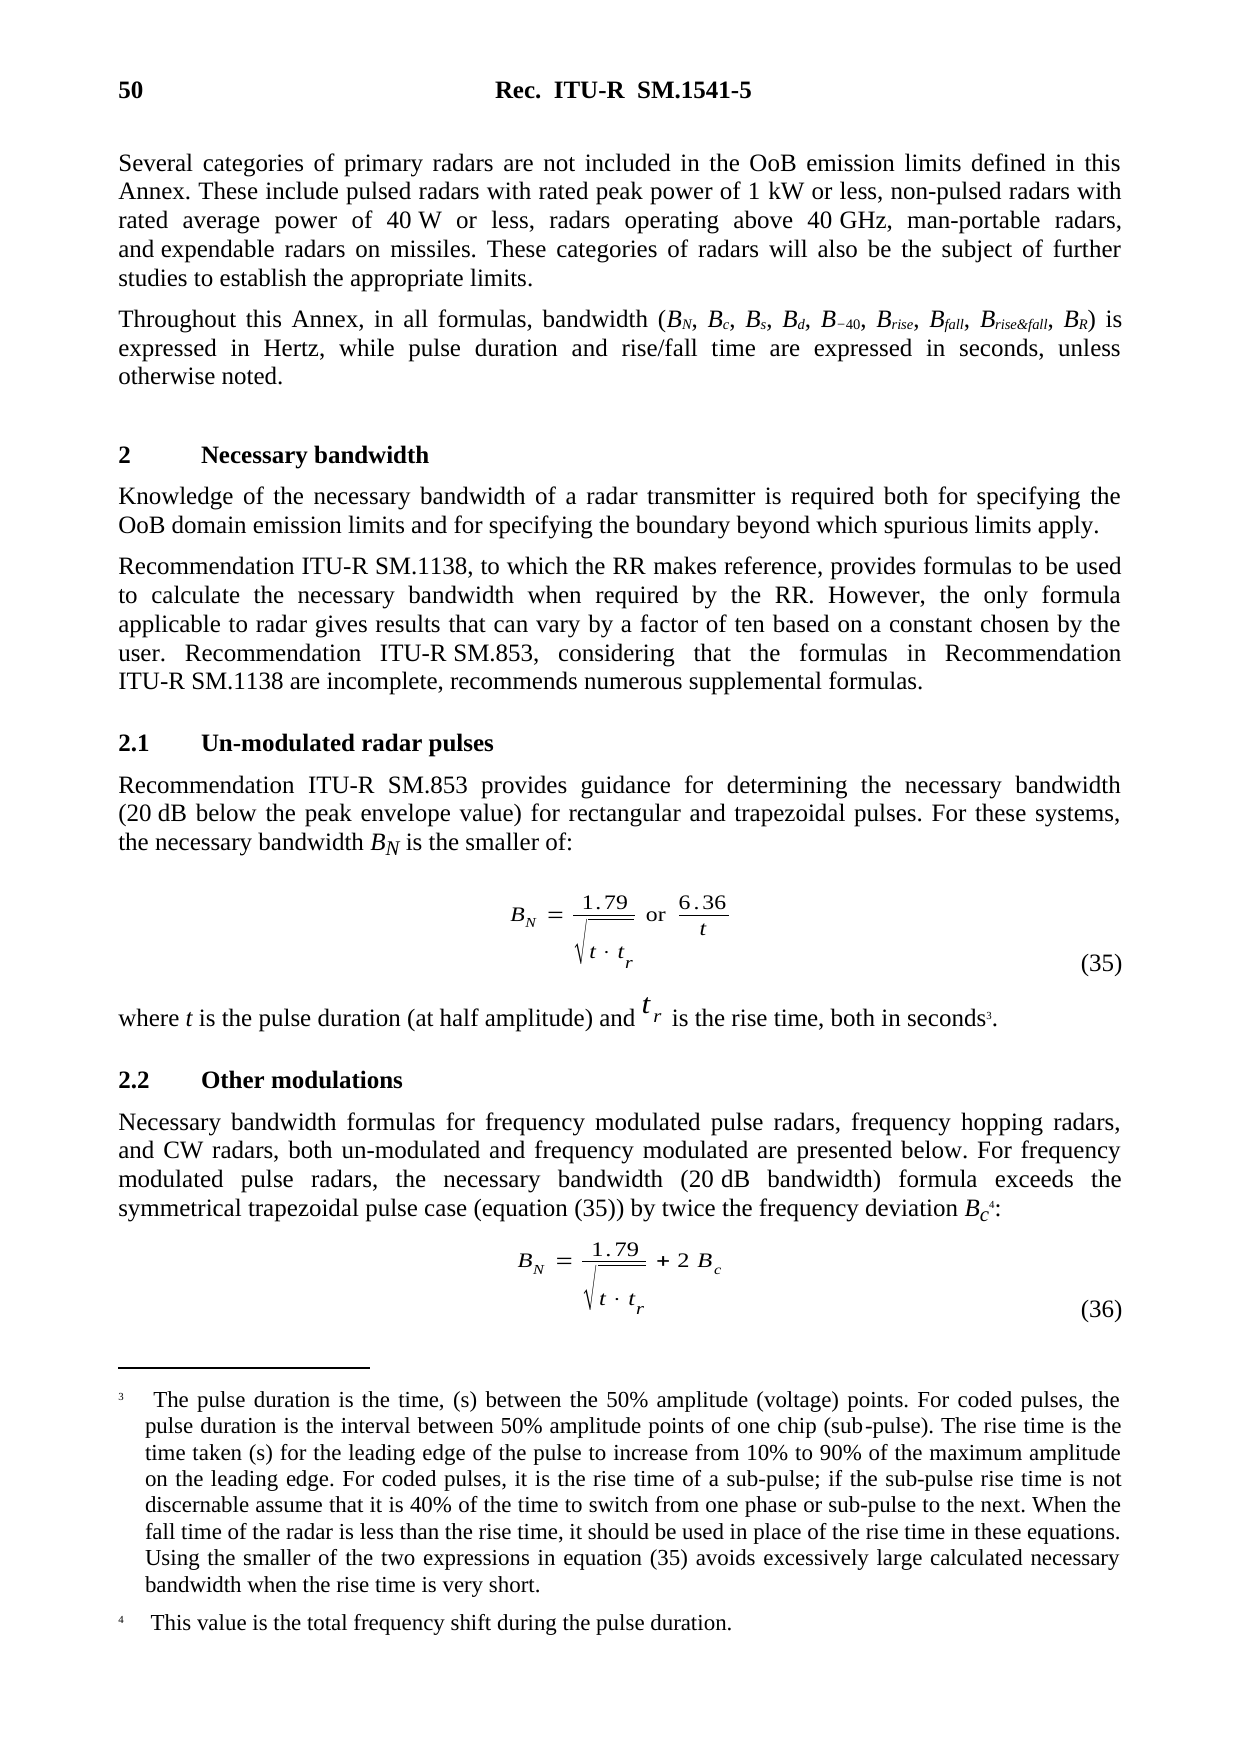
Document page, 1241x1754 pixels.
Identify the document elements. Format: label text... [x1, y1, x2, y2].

subtitle 2.1 Un-modulated radar pulses [118, 728, 1122, 757]
text (36) [118, 1238, 1122, 1323]
text Recommendation ITU-R SM.1138, to which the RR makes reference, provides formulas to be used to calculate the necessary bandwidth when required by the RR. However, the only formula applicable to radar gives results that can vary by a factor of ten based on a constant chosen by the user. Recommendation ITU-R SM.853, considering that the formulas in Recommendation ITU-R SM.1138 are incomplete, recommends numerous supplemental formulas. [118, 551, 1122, 695]
text Several categories of primary radars are not included in the OoB emission limits defined in this Annex. These include pulsed radars with rated peak power of 1 kW or less, non-pulsed radars with rated average power of 40 W or less, radars operating above 40 GHz, man-portable radars, and expendable radars on missiles. These categories of radars will also be the subject of further studies to establish the appropriate limits. [118, 148, 1122, 291]
text (35) [118, 892, 1122, 977]
text where t is the pulse duration (at half amplitude) and is the rise time, both in seconds. [118, 989, 1122, 1032]
text Throughout this Annex, in all formulas, bandwidth (BN, Bc, Bs, Bd, B−40, Brise, Bfall, Brise&fall, BR) is expressed in Hertz, while pulse duration and rise/fall time are expressed in seconds, unless otherwise noted. [118, 304, 1122, 390]
text Recommendation ITU-R SM.853 provides guidance for determining the necessary bandwidth (20 dB below the peak envelope value) for rectangular and trapezoidal pulses. For these systems, the necessary bandwidth BN is the smaller of: [118, 770, 1122, 860]
text Knowledge of the necessary bandwidth of a radar transmitter is required both for specifying the OoB domain emission limits and for specifying the boundary beyond which spurious limits apply. [118, 481, 1122, 539]
subtitle 2 Necessary bandwidth [118, 440, 1122, 469]
subtitle 2.2 Other modulations [118, 1065, 1122, 1094]
text Necessary bandwidth formulas for frequency modulated pulse radars, frequency hopping radars, and CW radars, both un-modulated and frequency modulated are presented below. For frequency modulated pulse radars, the necessary bandwidth (20 dB bandwidth) formula exceeds the symmetrical trapezoidal pulse case (equation (35)) by twice the frequency deviation Bc: [118, 1107, 1122, 1226]
